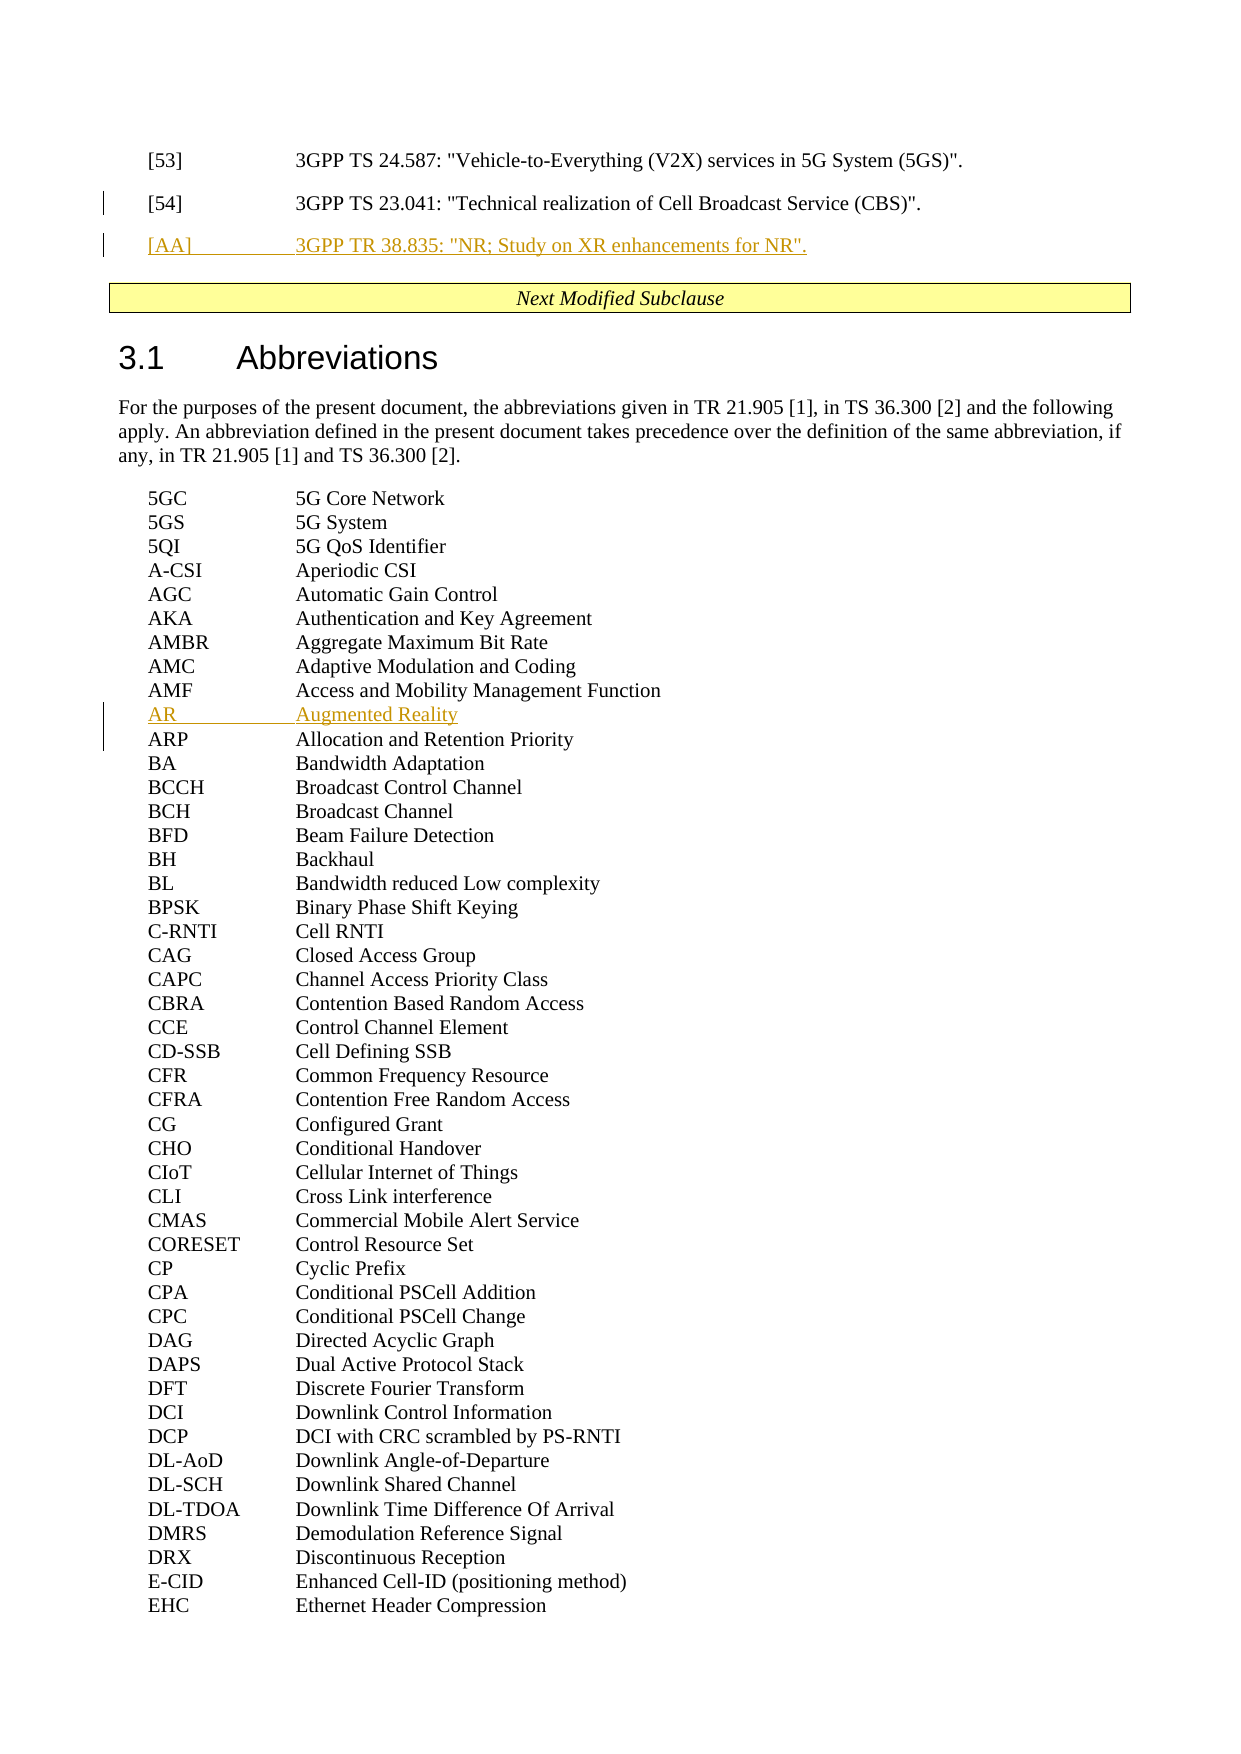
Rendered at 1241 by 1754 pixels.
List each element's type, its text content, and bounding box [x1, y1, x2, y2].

text CIoT Cellular Internet of Things [148, 1159, 1122, 1184]
text CAPC Channel Access Priority Class [148, 967, 1122, 991]
text AMC Adaptive Modulation and Coding [148, 654, 1122, 678]
text CCE Control Channel Element [148, 1015, 1122, 1039]
text Next Modified Subclause [110, 284, 1130, 312]
text A-CSI Aperiodic CSI [148, 558, 1122, 582]
text BFD Beam Failure Detection [148, 823, 1122, 847]
text CFR Common Frequency Resource [148, 1063, 1122, 1087]
text DCP DCI with CRC scrambled by PS-RNTI [148, 1424, 1122, 1448]
text CAG Closed Access Group [148, 943, 1122, 967]
text DL-SCH Downlink Shared Channel [148, 1472, 1122, 1496]
text C-RNTI Cell RNTI [148, 919, 1122, 943]
text DFT Discrete Fourier Transform [148, 1376, 1122, 1400]
text For the purposes of the present document, the abbreviations given in TR 21.905 [1], in TS 36.300 [2] and the following apply. An abbreviation defined in the present document takes precedence over the definition of the same abbreviation, if any, in TR 21.905 [1] and TS 36.300 [2]. [118, 395, 1122, 467]
text AGC Automatic Gain Control [148, 582, 1122, 606]
text CHO Conditional Handover [148, 1136, 1122, 1159]
text ARP Allocation and Retention Priority [148, 726, 1122, 751]
text CP Cyclic Prefix [148, 1256, 1122, 1280]
text DAPS Dual Active Protocol Stack [148, 1352, 1122, 1376]
text BCCH Broadcast Control Channel [148, 774, 1122, 799]
text 5QI 5G QoS Identifier [148, 534, 1122, 558]
text CD-SSB Cell Defining SSB [148, 1039, 1122, 1063]
subtitle 3.1 Abbreviations [118, 338, 1122, 376]
text CBRA Contention Based Random Access [148, 991, 1122, 1015]
text CORESET Control Resource Set [148, 1232, 1122, 1256]
text [54] 3GPP TS 23.041: "Technical realization of Cell Broadcast Service (CBS)". [148, 191, 1122, 214]
text DMRS Demodulation Reference Signal [148, 1521, 1122, 1544]
text EHC Ethernet Header Compression [148, 1593, 1122, 1617]
text CMAS Commercial Mobile Alert Service [148, 1208, 1122, 1232]
text BPSK Binary Phase Shift Keying [148, 895, 1122, 919]
text DRX Discontinuous Reception [148, 1544, 1122, 1569]
text AMF Access and Mobility Management Function [148, 678, 1122, 702]
text BCH Broadcast Channel [148, 799, 1122, 823]
text DCI Downlink Control Information [148, 1400, 1122, 1424]
text 5GS 5G System [148, 510, 1122, 534]
text AKA Authentication and Key Agreement [148, 606, 1122, 630]
text CFRA Contention Free Random Access [148, 1087, 1122, 1111]
text DL-AoD Downlink Angle-of-Departure [148, 1448, 1122, 1472]
text BL Bandwidth reduced Low complexity [148, 871, 1122, 895]
text BH Backhaul [148, 847, 1122, 871]
text CG Configured Grant [148, 1111, 1122, 1136]
text CLI Cross Link interference [148, 1184, 1122, 1208]
text [53] 3GPP TS 24.587: "Vehicle-to-Everything (V2X) services in 5G System (5GS)". [148, 148, 1122, 172]
text E-CID Enhanced Cell-ID (positioning method) [148, 1569, 1122, 1593]
text CPC Conditional PSCell Change [148, 1304, 1122, 1328]
text BA Bandwidth Adaptation [148, 751, 1122, 774]
text 5GC 5G Core Network [148, 486, 1122, 510]
text DL-TDOA Downlink Time Difference Of Arrival [148, 1496, 1122, 1521]
text AMBR Aggregate Maximum Bit Rate [148, 630, 1122, 654]
text CPA Conditional PSCell Addition [148, 1280, 1122, 1304]
text DAG Directed Acyclic Graph [148, 1328, 1122, 1352]
